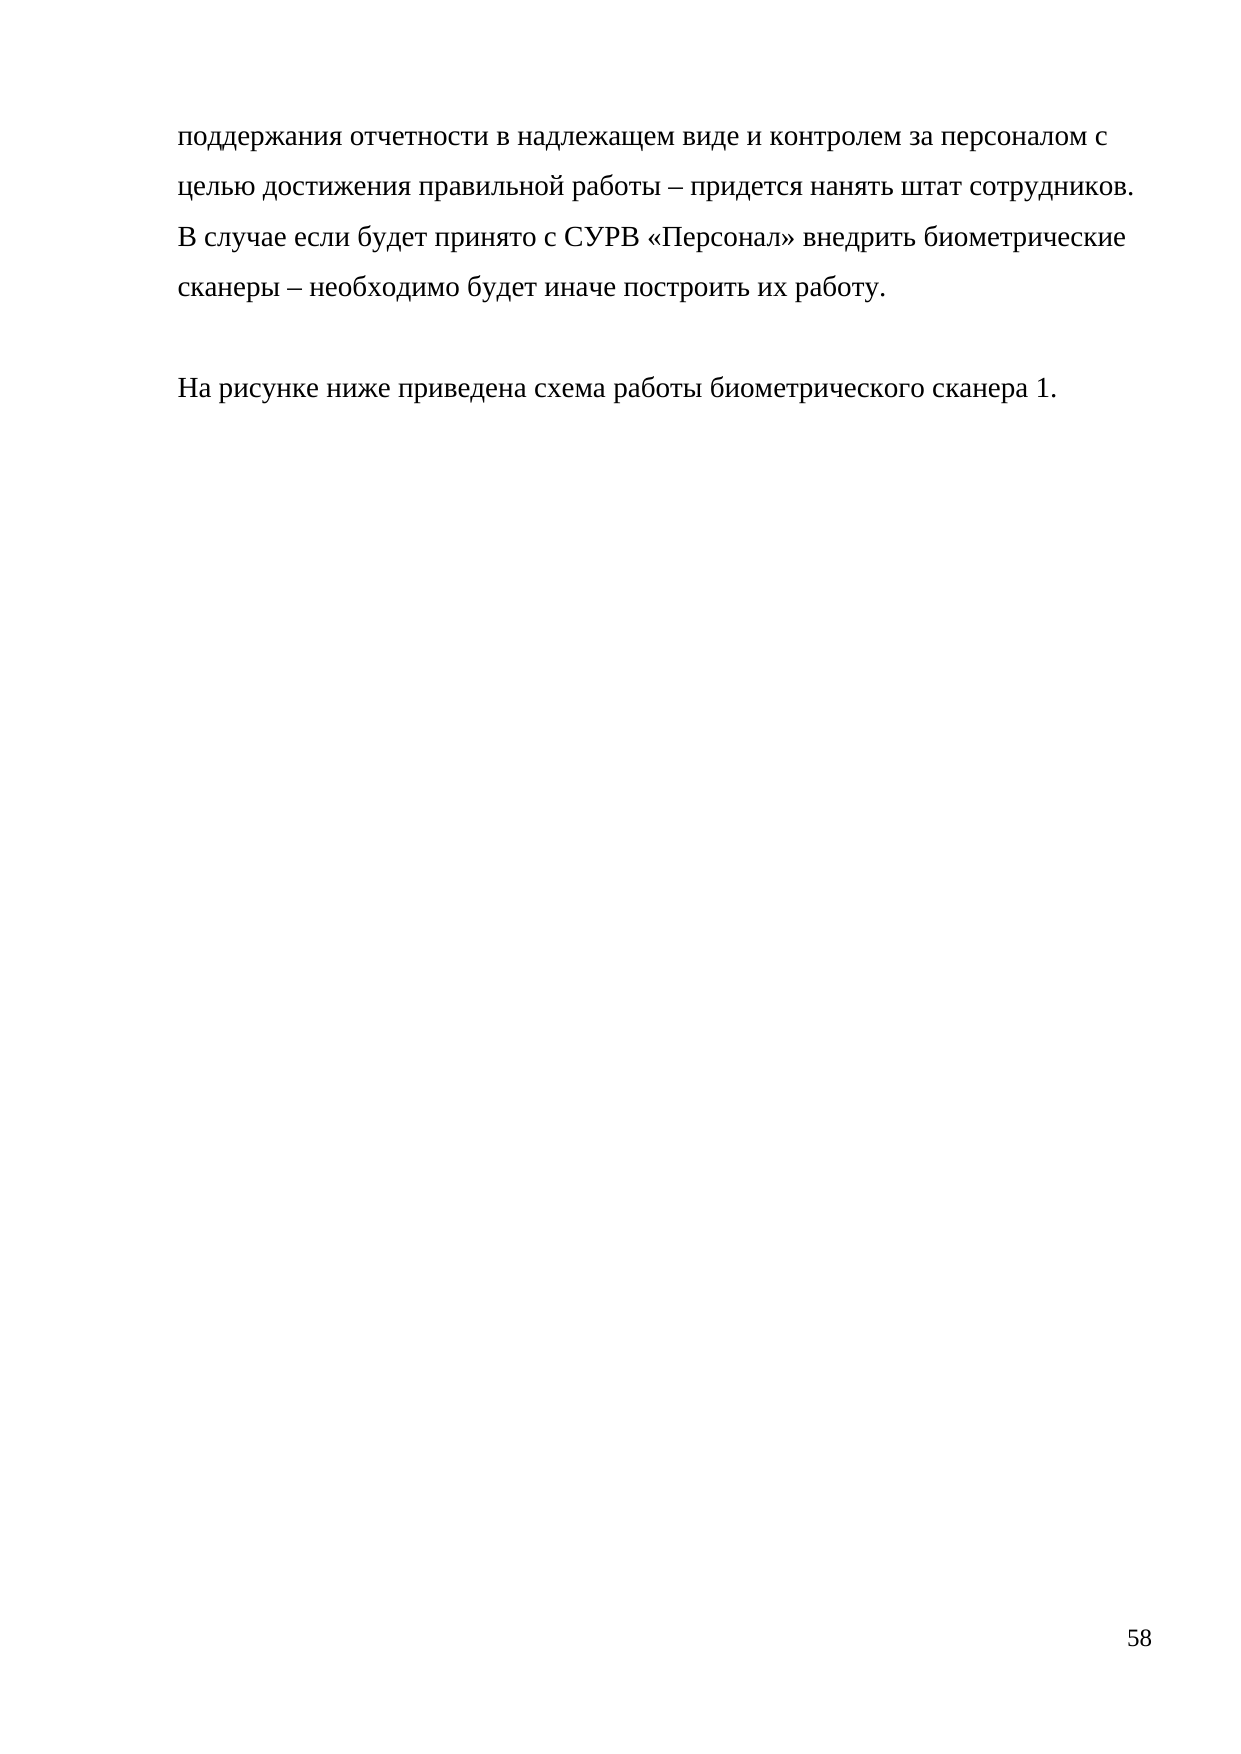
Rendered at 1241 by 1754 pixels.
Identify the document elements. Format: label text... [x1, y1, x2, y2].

text На рисунке ниже приведена схема работы биометрического сканера 1. [177, 370, 1152, 403]
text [177, 118, 1152, 303]
